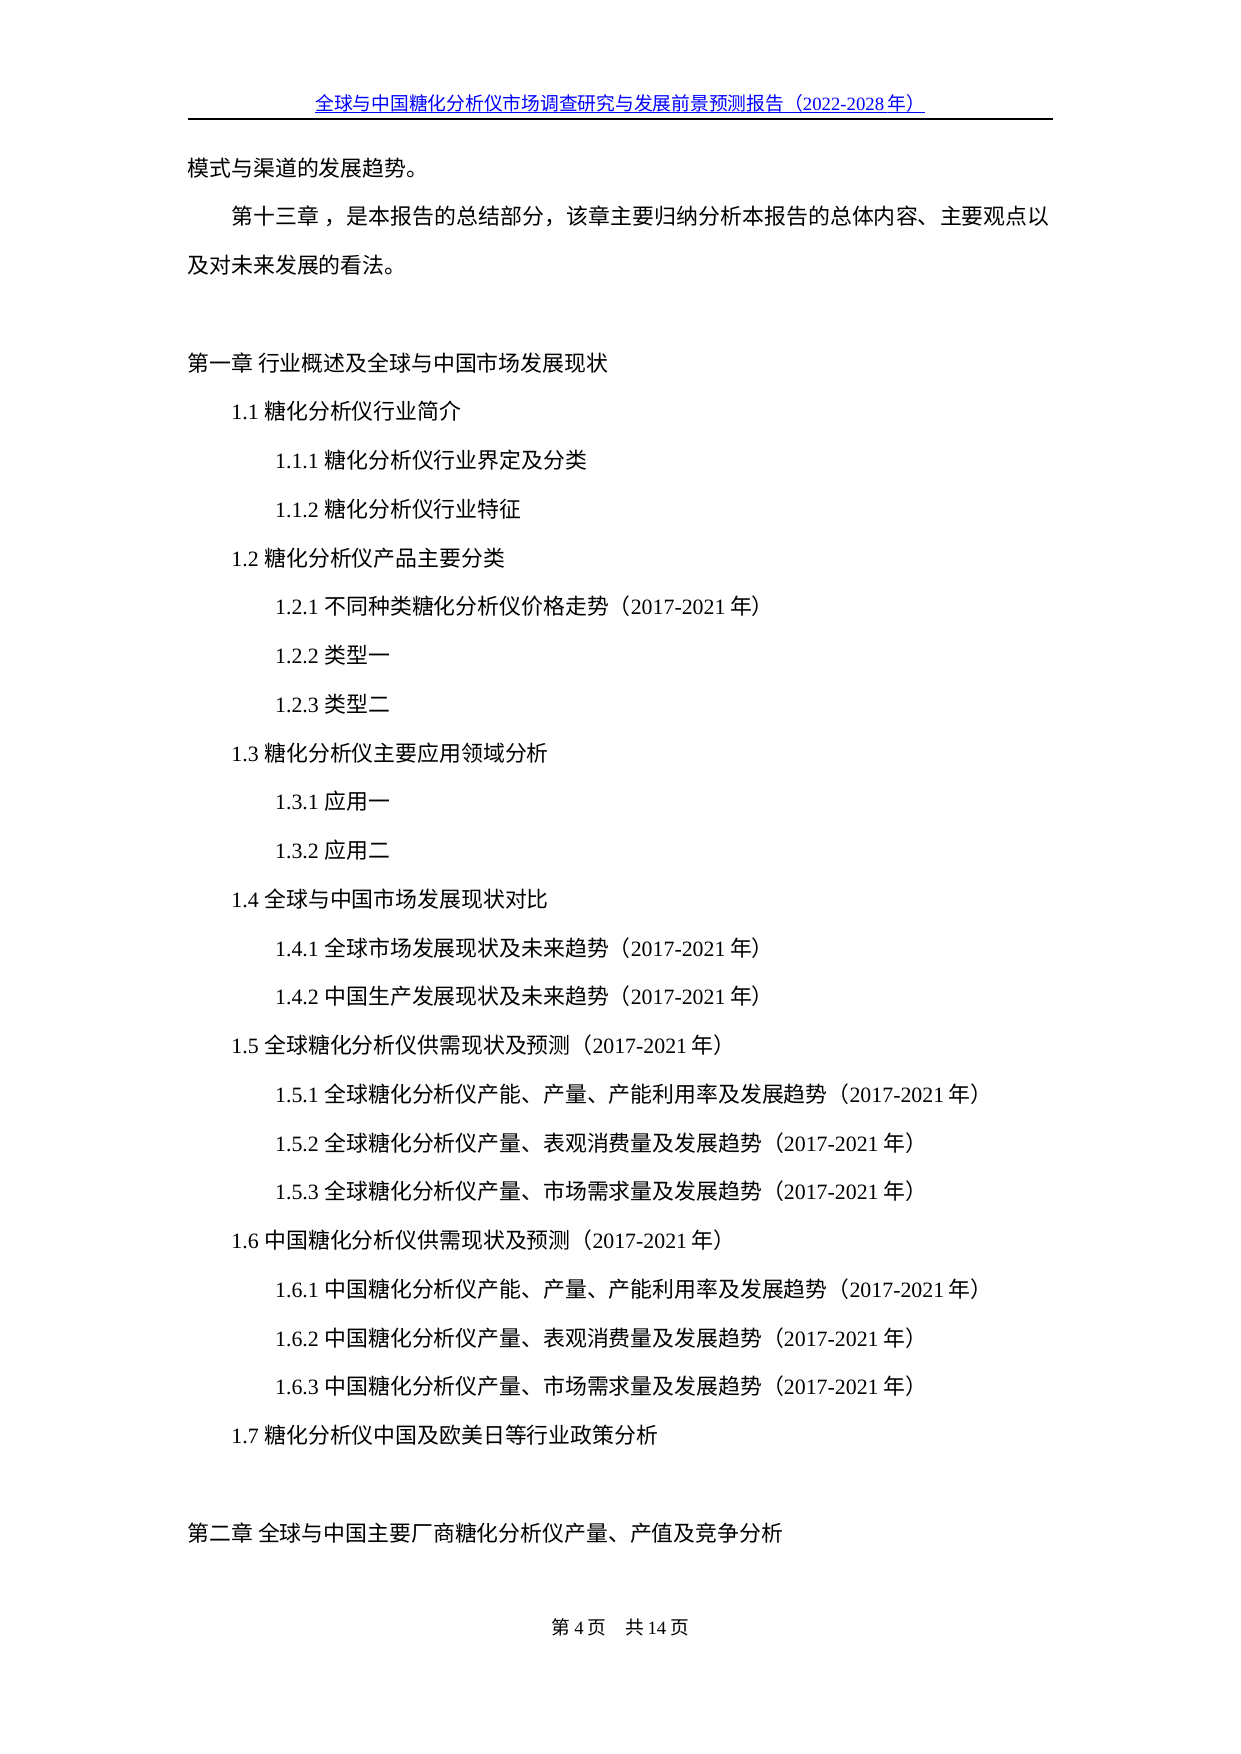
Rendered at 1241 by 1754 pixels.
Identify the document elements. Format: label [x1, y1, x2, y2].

text [187, 150, 1053, 1548]
